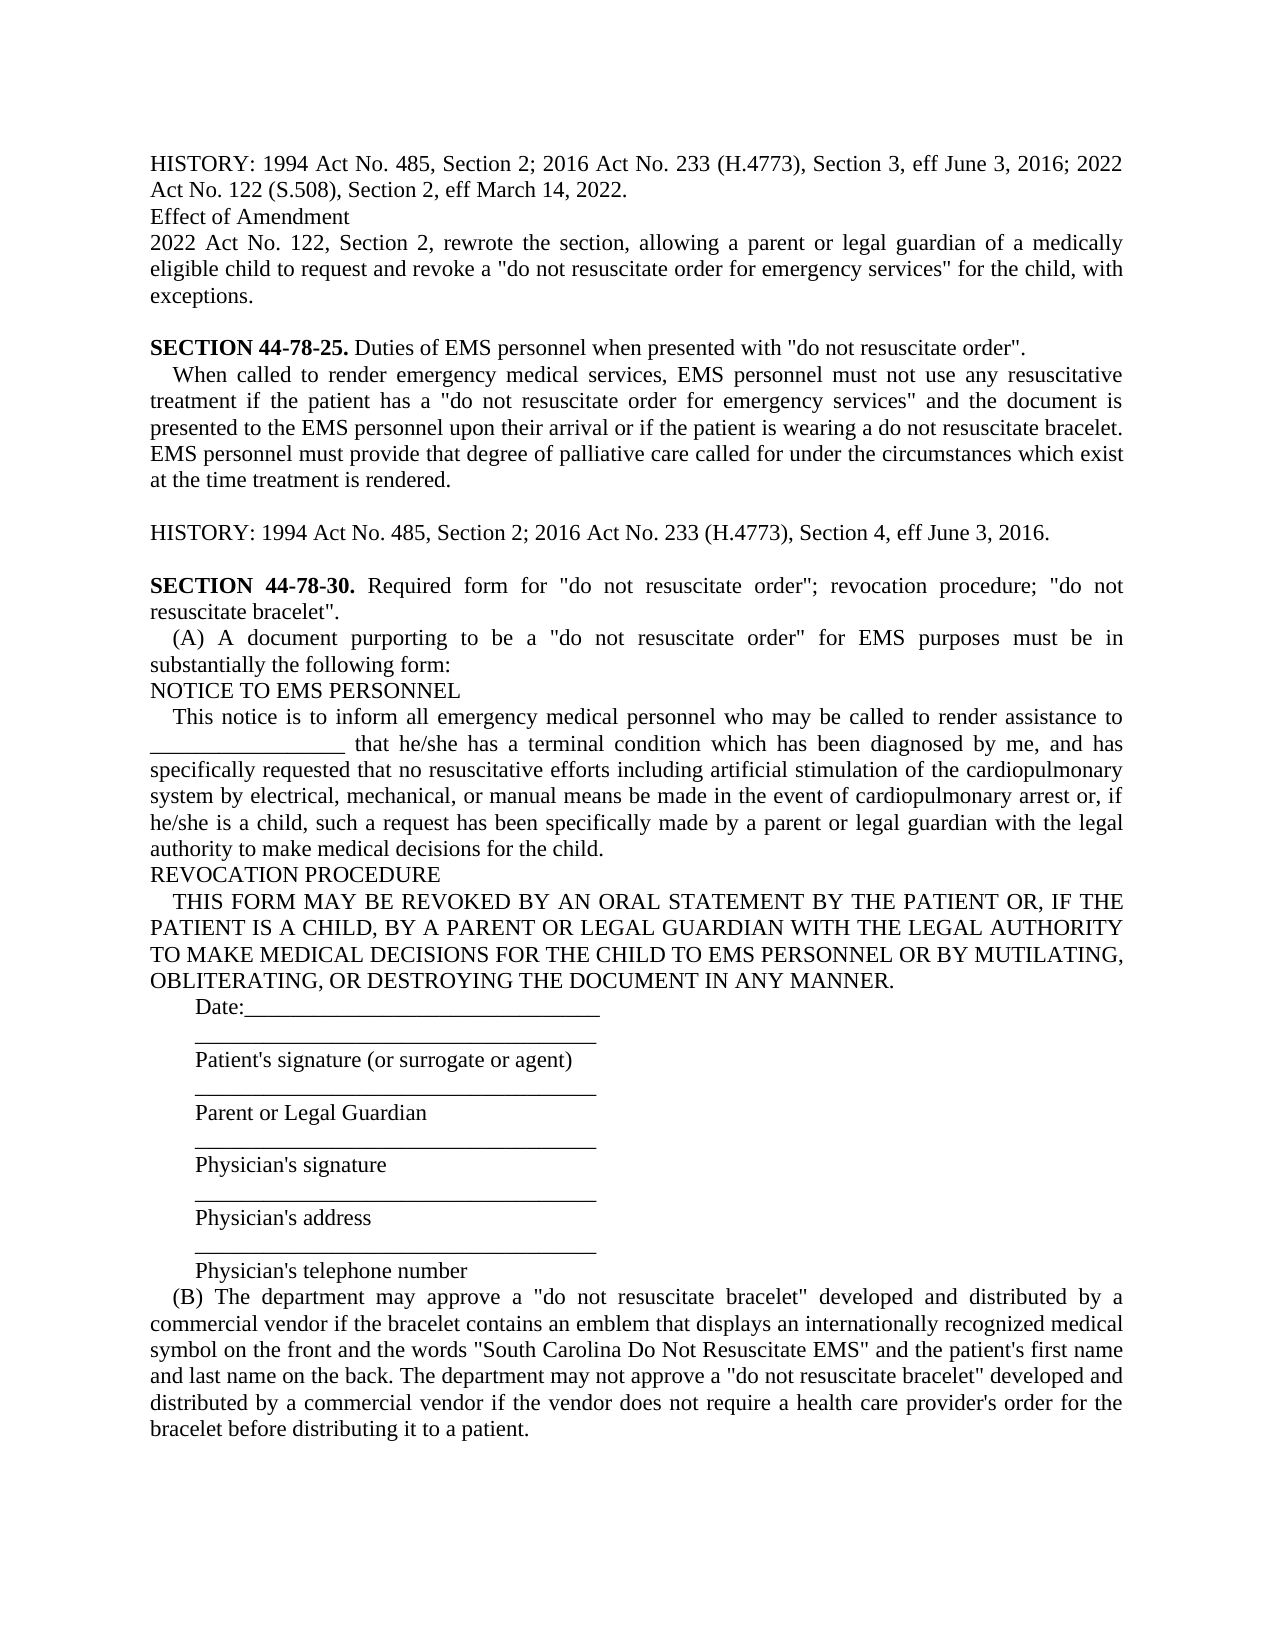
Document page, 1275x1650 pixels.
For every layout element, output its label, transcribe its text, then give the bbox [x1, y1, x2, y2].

text Patient's signature (or surrogate or agent) [150, 1046, 1125, 1072]
text ___________________________________ [150, 1231, 1125, 1257]
text SECTION 44-78-25. Duties of EMS personnel when presented with "do not resuscitate order". [150, 334, 1125, 361]
text When called to render emergency medical services, EMS personnel must not use any resuscitative treatment if the patient has a "do not resuscitate order for emergency services" and the document is presented to the EMS personnel upon their arrival or if the patient is wearing a do not resuscitate bracelet. EMS personnel must provide that degree of palliative care called for under the circumstances which exist at the time treatment is rendered. [150, 361, 1125, 493]
text (A) A document purporting to be a "do not resuscitate order" for EMS purposes must be in substantially the following form: [150, 624, 1125, 677]
text HISTORY: 1994 Act No. 485, Section 2; 2016 Act No. 233 (H.4773), Section 4, eff June 3, 2016. [150, 519, 1125, 545]
text ___________________________________ [150, 1125, 1125, 1151]
text This notice is to inform all emergency medical personnel who may be called to render assistance to _________________ that he/she has a terminal condition which has been diagnosed by me, and has specifically requested that no resuscitative efforts including artificial stimulation of the cardiopulmonary system by electrical, mechanical, or manual means be made in the event of cardiopulmonary arrest or, if he/she is a child, such a request has been specifically made by a parent or legal guardian with the legal authority to make medical decisions for the child. [150, 703, 1125, 862]
text ___________________________________ [150, 1072, 1125, 1099]
text SECTION 44-78-30. Required form for "do not resuscitate order"; revocation procedure; "do not resuscitate bracelet". [150, 572, 1125, 624]
text Parent or Legal Guardian [150, 1099, 1125, 1125]
text 2022 Act No. 122, Section 2, rewrote the section, allowing a parent or legal guardian of a medically eligible child to request and revoke a "do not resuscitate order for emergency services" for the child, with exceptions. [150, 229, 1125, 308]
text Physician's signature [150, 1151, 1125, 1178]
text Physician's address [150, 1204, 1125, 1231]
text (B) The department may approve a "do not resuscitate bracelet" developed and distributed by a commercial vendor if the bracelet contains an emblem that displays an internationally recognized medical symbol on the front and the words "South Carolina Do Not Resuscitate EMS" and the patient's first name and last name on the back. The department may not approve a "do not resuscitate bracelet" developed and distributed by a commercial vendor if the vendor does not require a health care provider's order for the bracelet before distributing it to a patient. [150, 1283, 1125, 1441]
text Physician's telephone number [150, 1257, 1125, 1283]
text ___________________________________ [150, 1178, 1125, 1204]
text THIS FORM MAY BE REVOKED BY AN ORAL STATEMENT BY THE PATIENT OR, IF THE PATIENT IS A CHILD, BY A PARENT OR LEGAL GUARDIAN WITH THE LEGAL AUTHORITY TO MAKE MEDICAL DECISIONS FOR THE CHILD TO EMS PERSONNEL OR BY MUTILATING, OBLITERATING, OR DESTROYING THE DOCUMENT IN ANY MANNER. [150, 888, 1125, 993]
text REVOCATION PROCEDURE [150, 862, 1125, 888]
text NOTICE TO EMS PERSONNEL [150, 677, 1125, 703]
text HISTORY: 1994 Act No. 485, Section 2; 2016 Act No. 233 (H.4773), Section 3, eff June 3, 2016; 2022 Act No. 122 (S.508), Section 2, eff March 14, 2022. [150, 150, 1125, 203]
text Effect of Amendment [150, 203, 1125, 229]
text ___________________________________ [150, 1020, 1125, 1046]
text Date:_______________________________ [150, 993, 1125, 1020]
